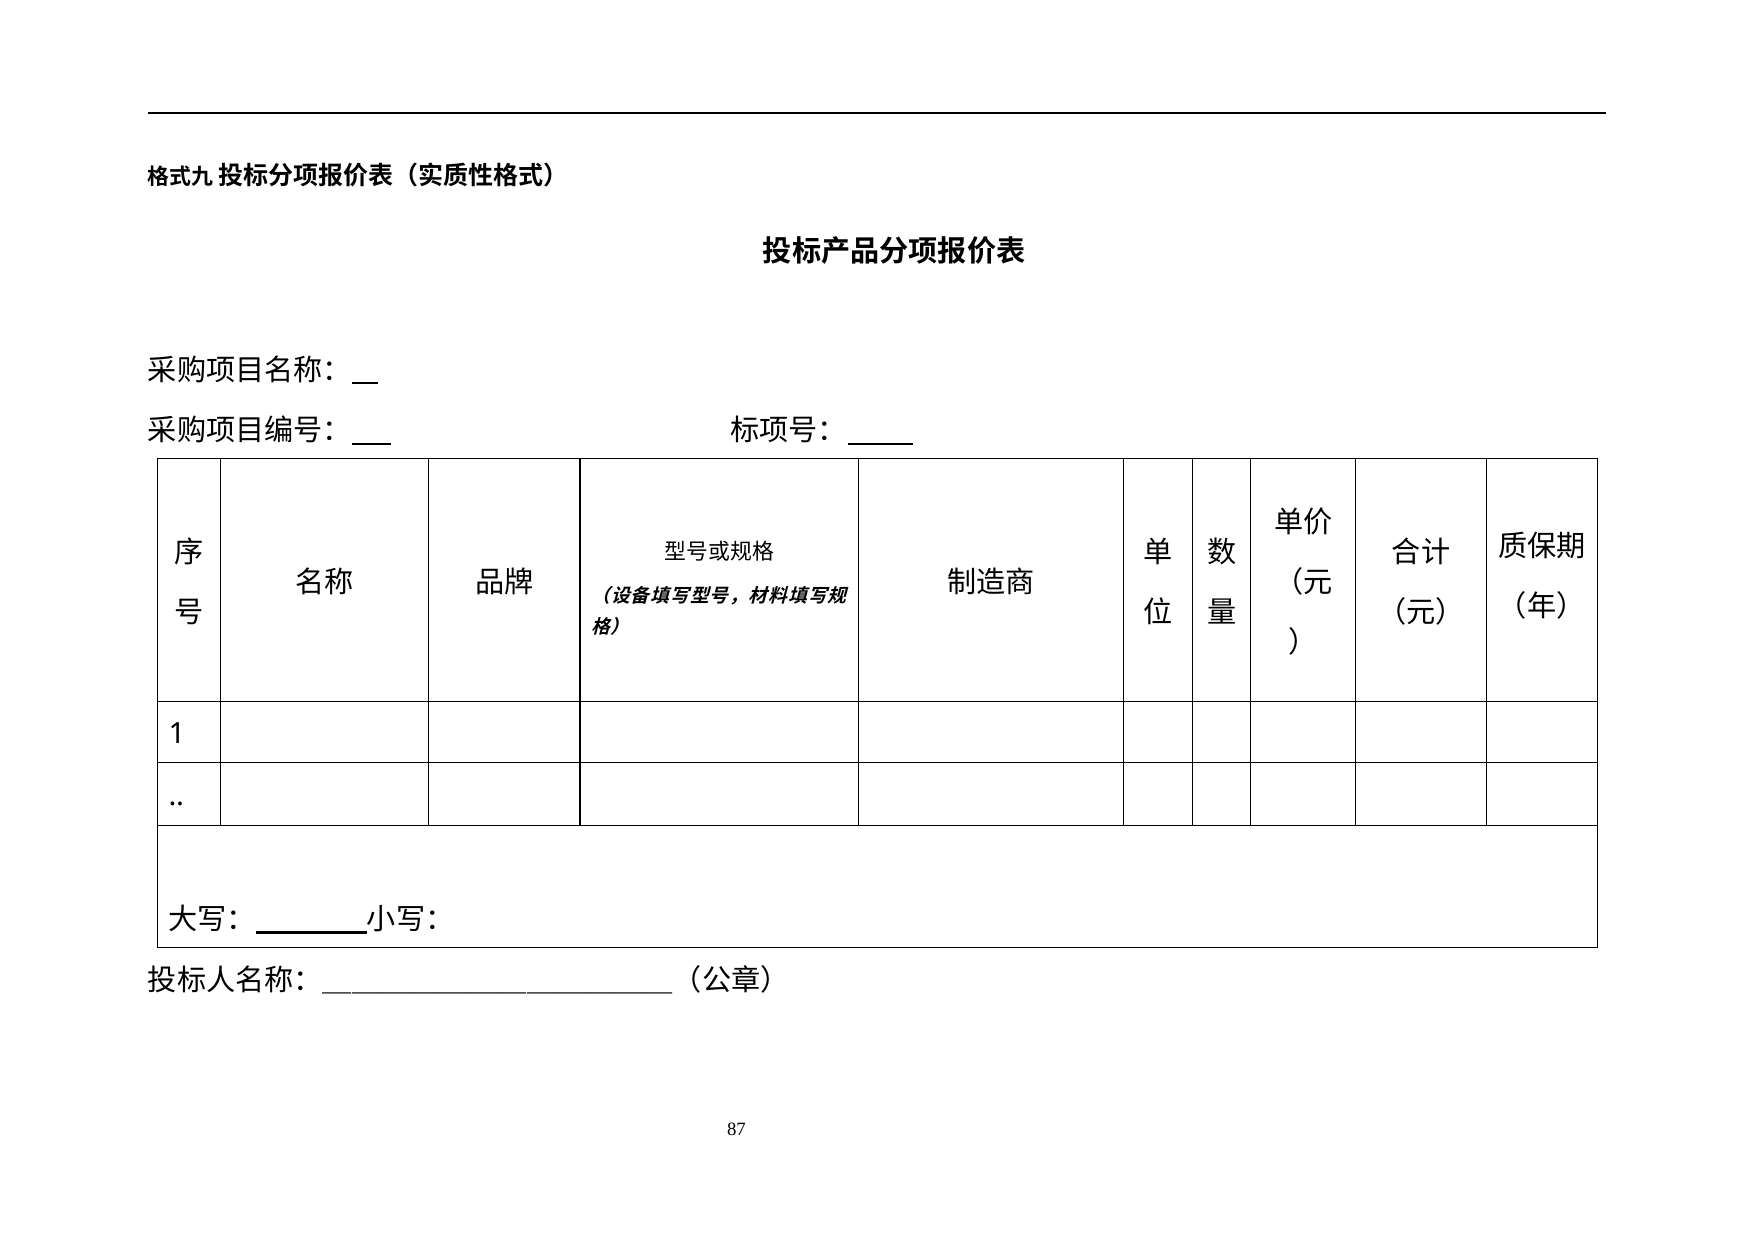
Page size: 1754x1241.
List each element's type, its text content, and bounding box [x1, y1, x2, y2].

table_cell [859, 763, 1123, 825]
table_header 品牌 [429, 459, 579, 701]
table_cell [1487, 702, 1597, 762]
table_header 单价（元） [1251, 459, 1355, 701]
table_cell [859, 702, 1123, 762]
table_cell [1251, 702, 1355, 762]
table_header 序号 [158, 459, 220, 701]
table_cell [581, 763, 858, 825]
table_cell [429, 763, 579, 825]
table_cell [1124, 763, 1192, 825]
text 采购项目名称： [148, 337, 1606, 397]
table_header 型号或规格 （设备填写型号，材料填写规格） [581, 459, 858, 701]
text 采购项目编号： 标项号： [148, 397, 1606, 458]
table_cell [1124, 702, 1192, 762]
table_header 合计（元） [1356, 459, 1486, 701]
table_cell [581, 702, 858, 762]
table_cell [1193, 763, 1250, 825]
table_cell [221, 702, 428, 762]
table_cell 1 [158, 702, 220, 762]
table_cell [1251, 763, 1355, 825]
text 投标人名称：＿＿＿＿＿＿＿＿＿＿＿＿（公章） [148, 948, 1606, 1008]
table_header 制造商 [859, 459, 1123, 701]
subtitle 投标产品分项报价表 [148, 219, 1606, 279]
table_header 名称 [221, 459, 428, 701]
table_cell .. [158, 763, 220, 825]
table_cell 大写： 小写： [158, 826, 1597, 947]
table_cell [1193, 702, 1250, 762]
table_cell [429, 702, 579, 762]
list 格式九 投标分项报价表（实质性格式） [148, 155, 1606, 192]
table_header 单位 [1124, 459, 1192, 701]
table_cell [1356, 763, 1486, 825]
table_cell [221, 763, 428, 825]
table_header 数量 [1193, 459, 1250, 701]
table_cell [1487, 763, 1597, 825]
table_header 质保期 （年） [1487, 459, 1597, 701]
table_cell [1356, 702, 1486, 762]
